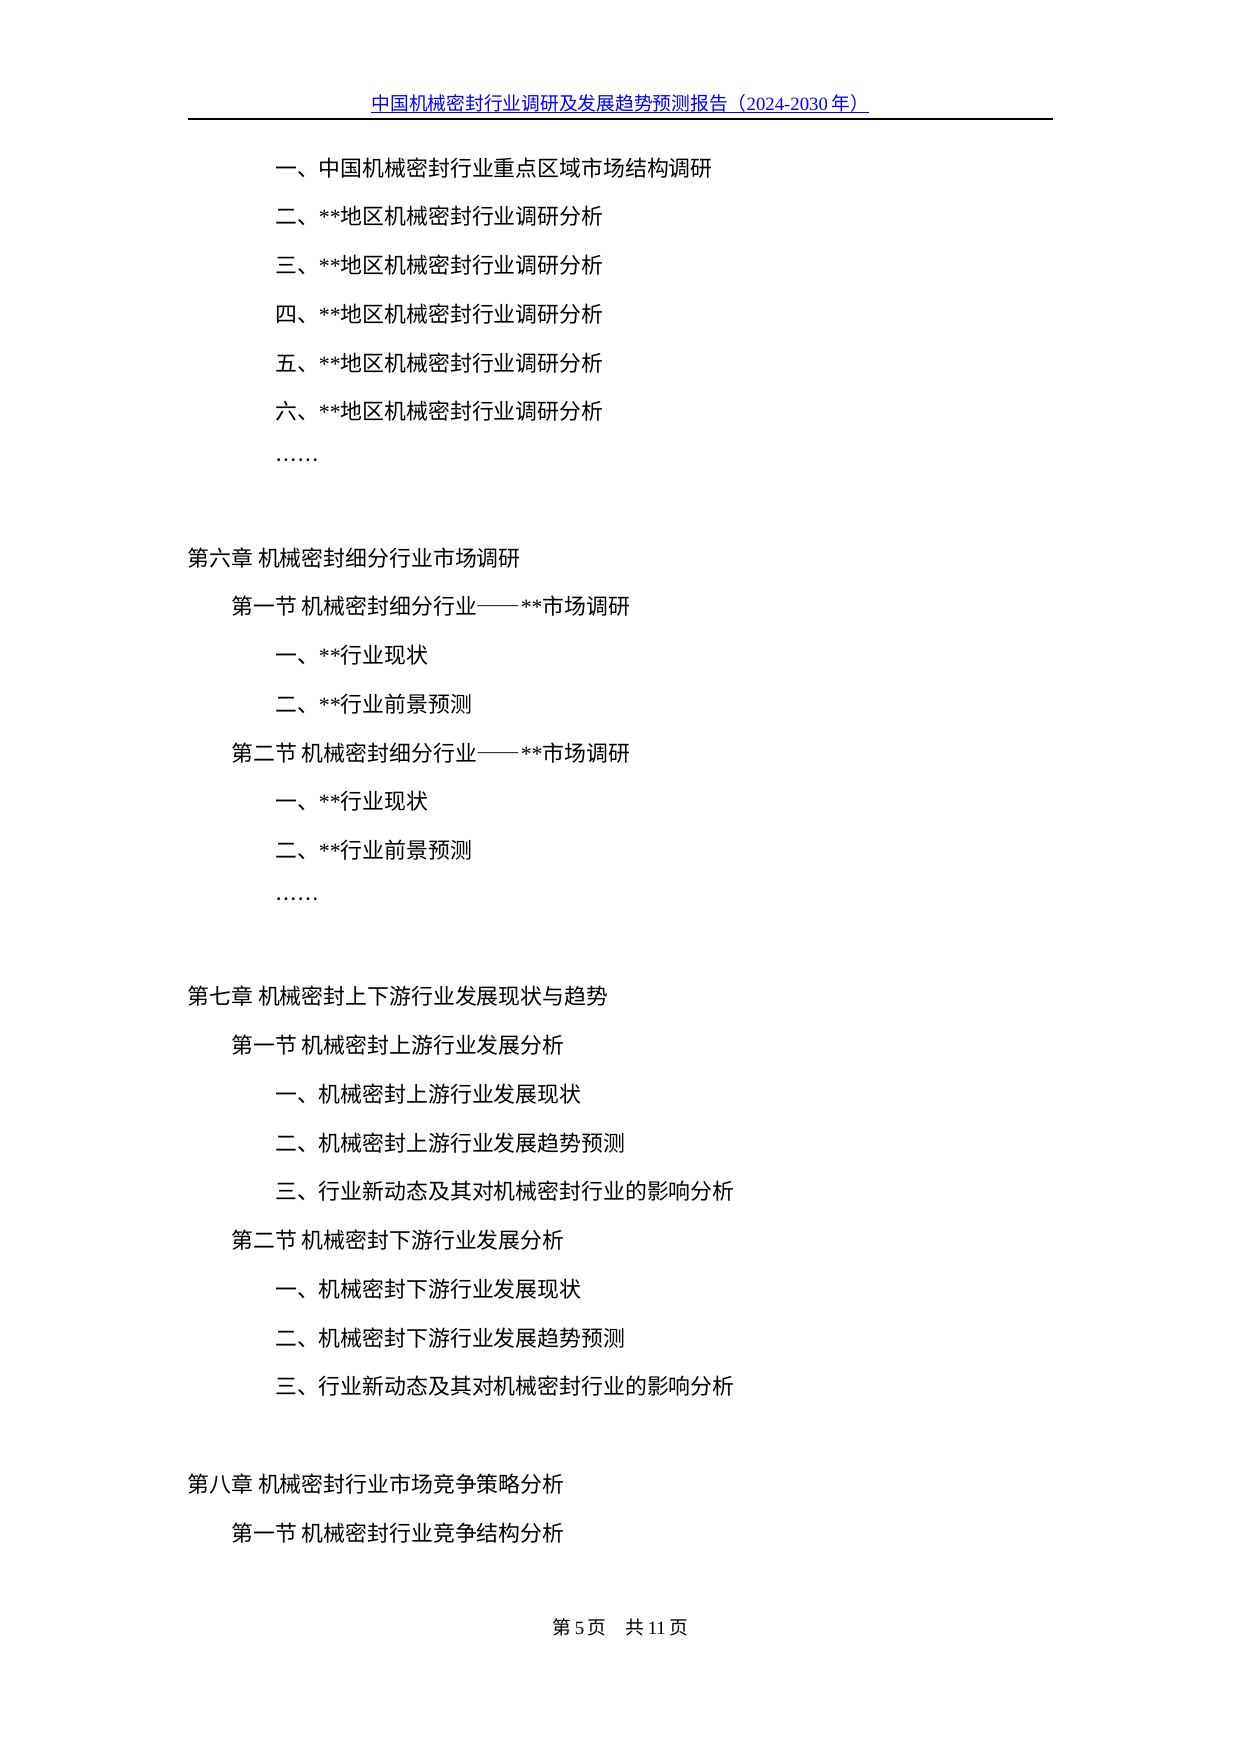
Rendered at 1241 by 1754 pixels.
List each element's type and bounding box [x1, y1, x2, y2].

text [187, 150, 1053, 1548]
